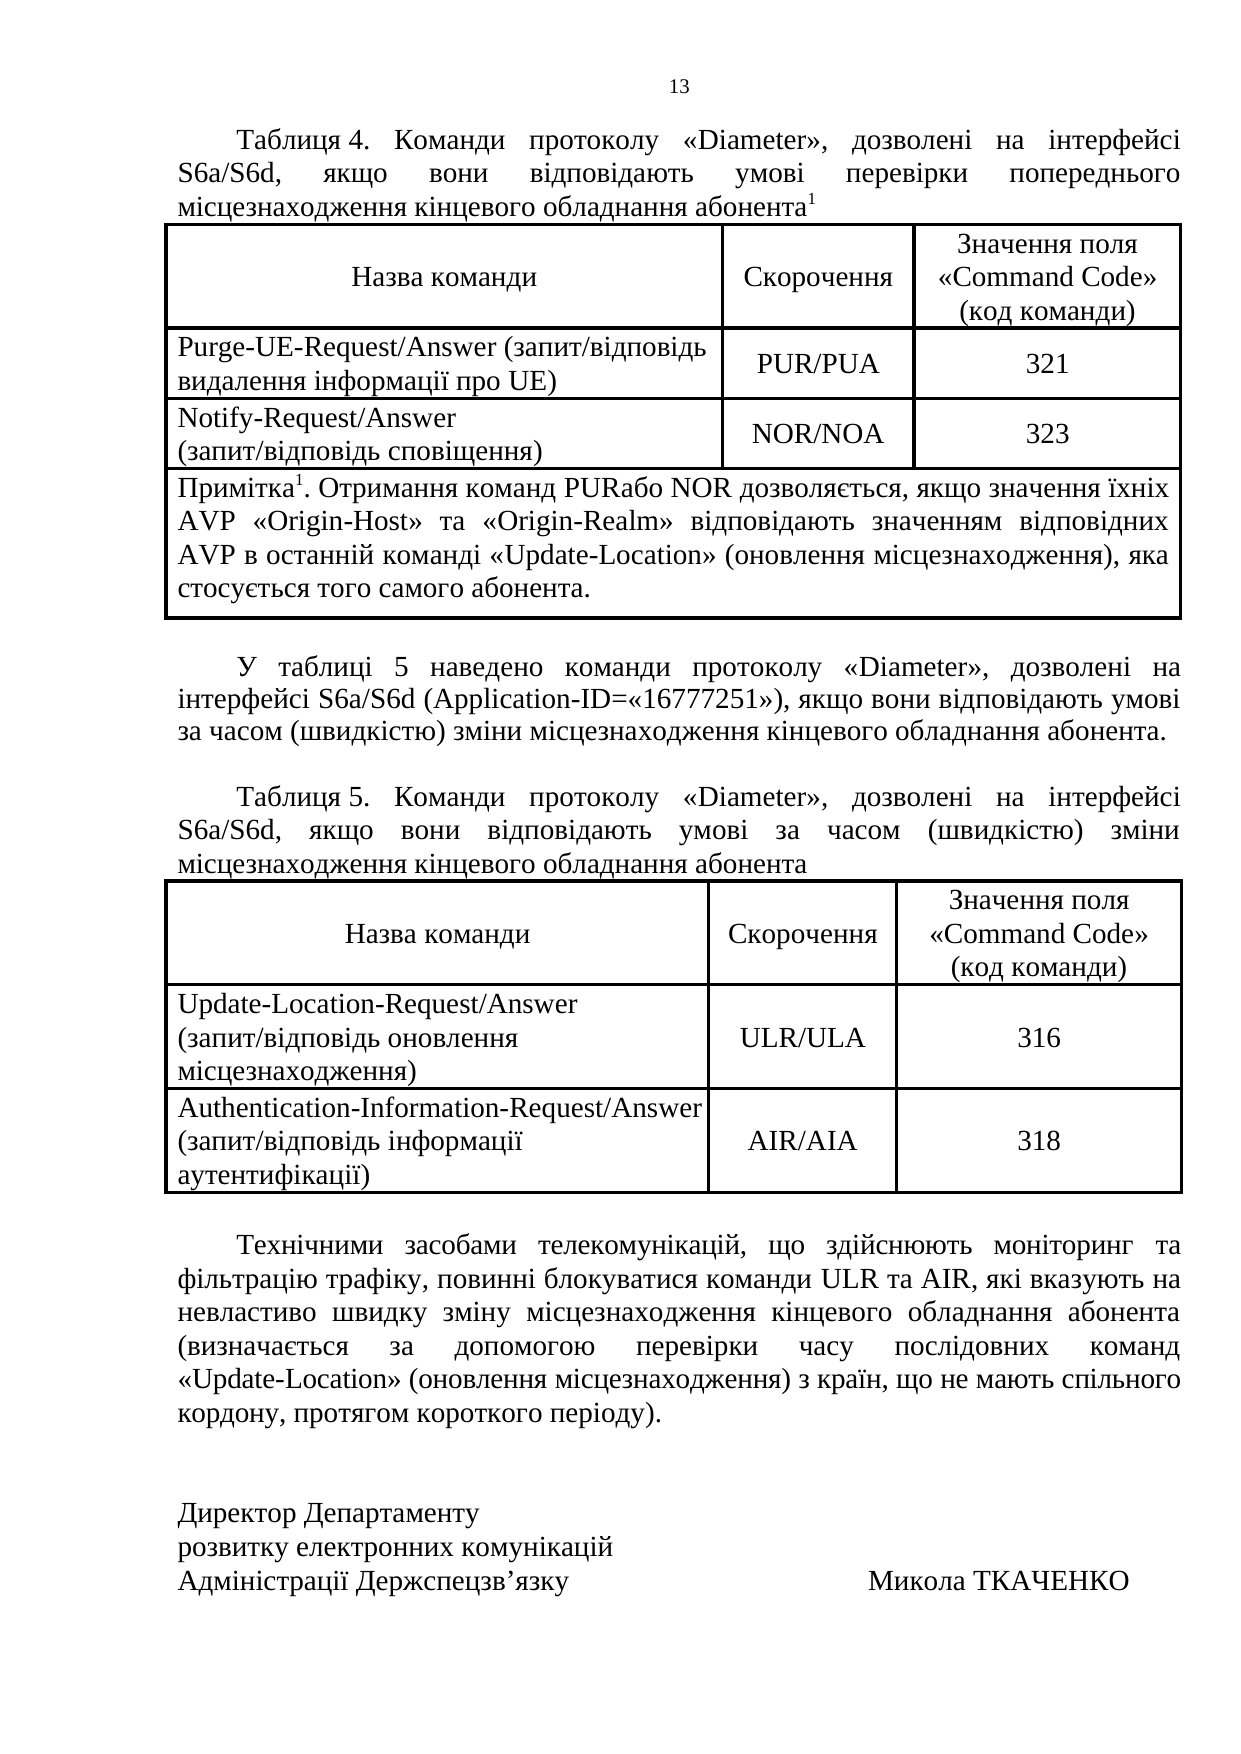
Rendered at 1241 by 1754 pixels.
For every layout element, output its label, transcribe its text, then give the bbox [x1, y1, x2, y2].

table_cell Примітка1. Отримання команд PURабо NOR дозволяється, якщо значення їхніх AVP «Origin-Host» та «Origin-Realm» відповідають значенням відповідних AVP в останній команді «Update-Location» (оновлення місцезнаходження), яка стосується того самого абонента. [168, 470, 1179, 616]
text Технічними засобами телекомунікацій, що здійснюють моніторинг та фільтрацію трафіку, повинні блокуватися команди ULR та AIR, які вказують на невластиво швидку зміну місцезнаходження кінцевого обладнання абонента (визначається за допомогою перевірки часу послідовних команд «Update-Location» (оновлення місцезнаходження) з країн, що не мають спільного кордону, протягом короткого періоду). [177, 1227, 1181, 1428]
text У таблиці 5 наведено команди протоколу «Diameter», дозволені на інтерфейсі S6a/S6d (Application-ID=«16777251»), якщо вони відповідають умові за часом (швидкістю) зміни місцезнаходження кінцевого обладнання абонента. [177, 651, 1181, 747]
table_cell Update-Location-Request/Answer (запит/відповідь оновлення місцезнаходження) [168, 986, 707, 1087]
text Директор Департаменту розвитку електронних комунікацій Адміністрації Держспецзв’язку Микола ТКАЧЕНКО [177, 1496, 1181, 1596]
table_header Скорочення [710, 883, 895, 983]
text Таблиця 4. Команди протоколу «Diameter», дозволені на інтерфейсі S6a/S6d, якщо вони відповідають умові перевірки попереднього місцезнаходження кінцевого обладнання абонента1 [177, 122, 1181, 223]
table_header Значення поля «Command Code» (код команди) [898, 883, 1180, 983]
table_cell 323 [916, 400, 1179, 467]
table_cell 316 [898, 986, 1180, 1087]
table_header Назва команди [168, 226, 721, 326]
table_cell PUR/PUA [724, 330, 912, 397]
table_cell AIR/AIA [710, 1090, 895, 1191]
table_cell 318 [898, 1090, 1180, 1191]
table_header Скорочення [724, 226, 912, 326]
table_cell Notify-Request/Answer (запит/відповідь сповіщення) [168, 400, 721, 467]
table_header Значення поля «Command Code» (код команди) [916, 226, 1179, 326]
table_cell ULR/ULA [710, 986, 895, 1087]
text Таблиця 5. Команди протоколу «Diameter», дозволені на інтерфейсі S6a/S6d, якщо вони відповідають умові за часом (швидкістю) зміни місцезнаходження кінцевого обладнання абонента [177, 779, 1181, 879]
table_header Назва команди [168, 883, 707, 983]
table_cell 321 [916, 330, 1179, 397]
table_cell NOR/NOA [724, 400, 912, 467]
table_cell Purge-UE-Request/Answer (запит/відповідь видалення інформації про UE) [168, 330, 721, 397]
table_cell Authentication-Information-Request/Answer (запит/відповідь інформації аутентифікації) [168, 1090, 707, 1191]
